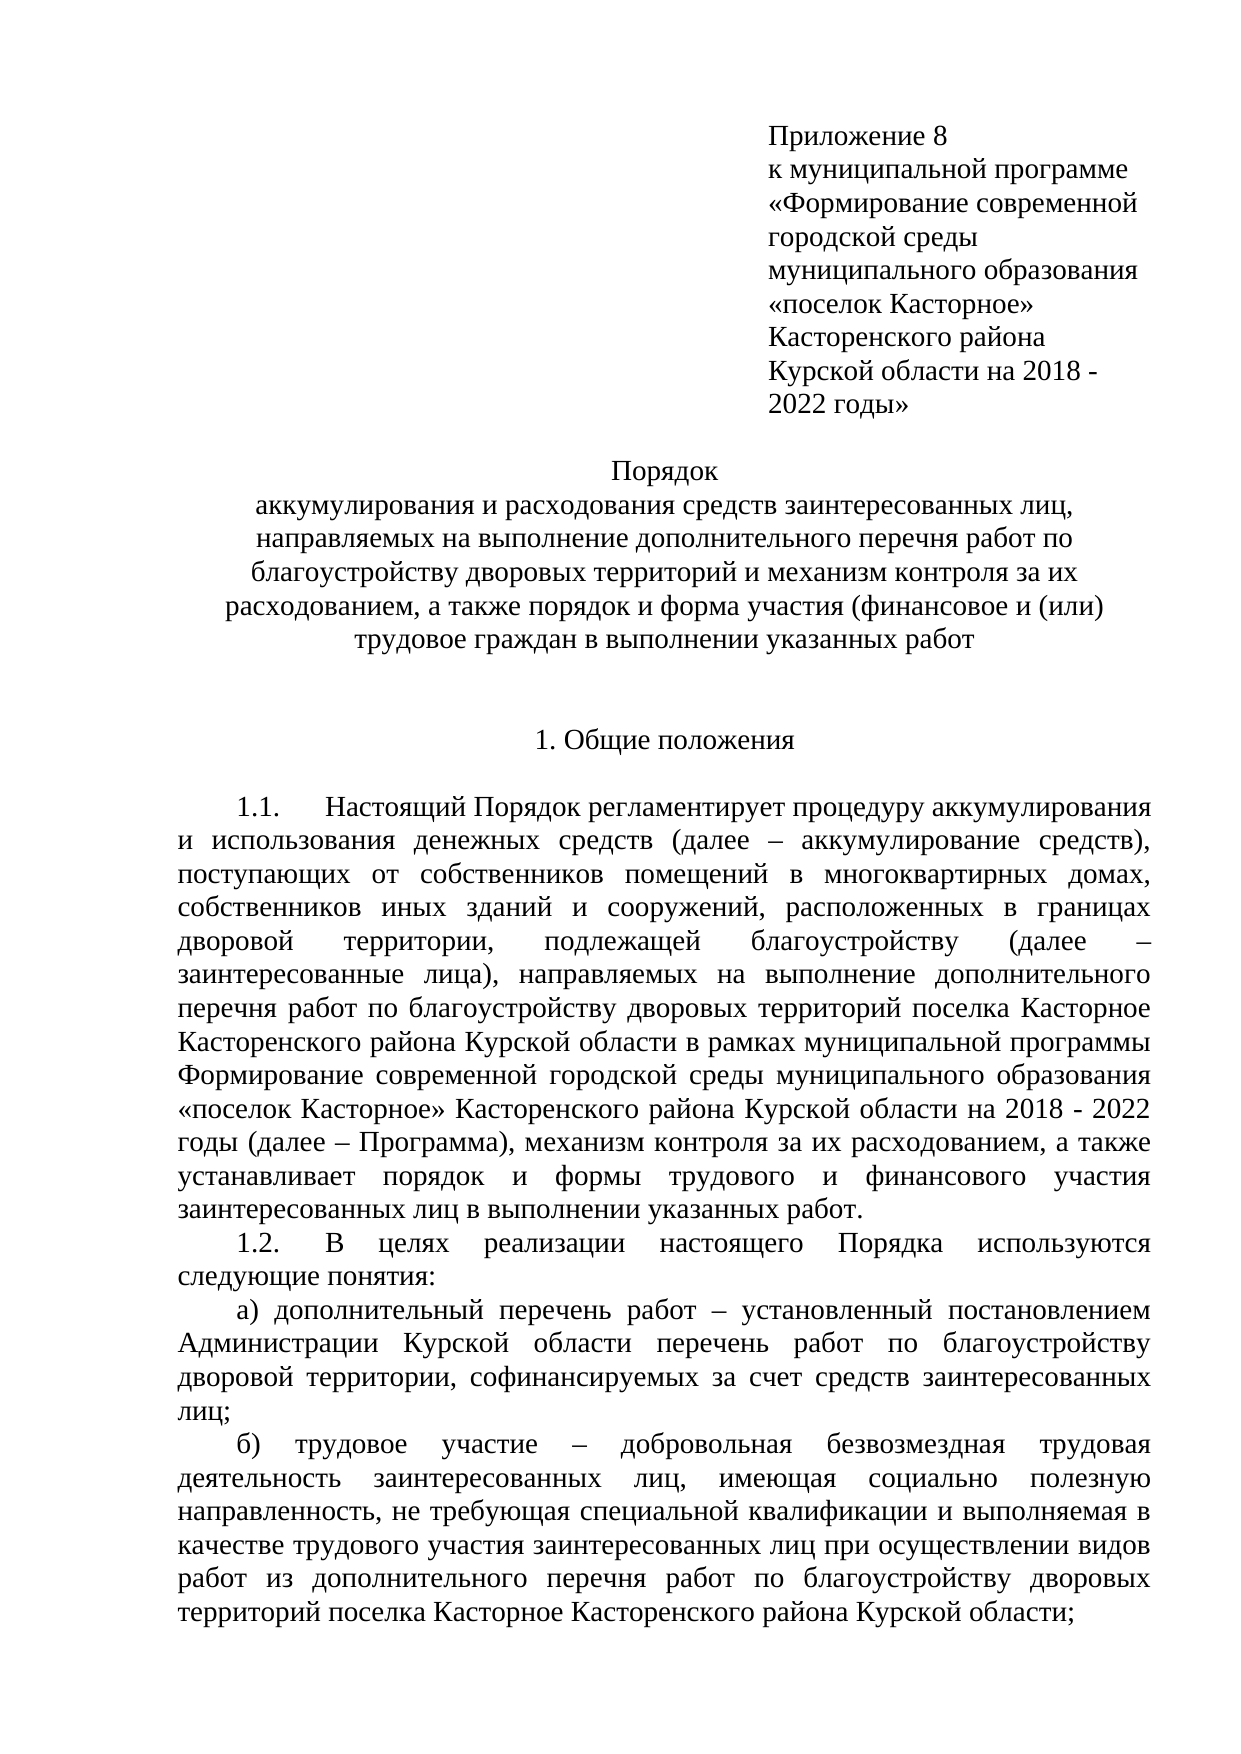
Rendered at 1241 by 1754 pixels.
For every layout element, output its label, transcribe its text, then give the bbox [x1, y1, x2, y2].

text а) дополнительный перечень работ – установленный постановлением Администрации Курской области перечень работ по благоустройству дворовой территории, софинансируемых за счет средств заинтересованных лиц; [177, 1292, 1152, 1426]
text к муниципальной программе «Формирование современной городской среды муниципального образования «поселок Касторное» Касторенского района Курской области на 2018 - 2022 годы» [768, 152, 1152, 420]
text аккумулирования и расходования средств заинтересованных лиц, направляемых на выполнение дополнительного перечня работ по благоустройству дворовых территорий и механизм контроля за их расходованием, а также порядок и форма участия (финансовое и (или) трудовое граждан в выполнении указанных работ [177, 487, 1152, 655]
text 1.2. В целях реализации настоящего Порядка используются следующие понятия: [177, 1225, 1152, 1292]
text б) трудовое участие – добровольная безвозмездная трудовая деятельность заинтересованных лиц, имеющая социально полезную направленность, не требующая специальной квалификации и выполняемая в качестве трудового участия заинтересованных лиц при осуществлении видов работ из дополнительного перечня работ по благоустройству дворовых территорий поселка Касторное Касторенского района Курской области; [177, 1426, 1152, 1627]
text 1. Общие положения [177, 722, 1152, 755]
text 1.1. Настоящий Порядок регламентирует процедуру аккумулирования и использования денежных средств (далее – аккумулирование средств), поступающих от собственников помещений в многоквартирных домах, собственников иных зданий и сооружений, расположенных в границах дворовой территории, подлежащей благоустройству (далее – заинтересованные лица), направляемых на выполнение дополнительного перечня работ по благоустройству дворовых территорий поселка Касторное Касторенского района Курской области в рамках муниципальной программы Формирование современной городской среды муниципального образования «поселок Касторное» Касторенского района Курской области на 2018 - 2022 годы (далее – Программа), механизм контроля за их расходованием, а также устанавливает порядок и формы трудового и финансового участия заинтересованных лиц в выполнении указанных работ. [177, 789, 1152, 1225]
text Приложение 8 [768, 118, 1152, 152]
text Порядок [177, 453, 1152, 487]
